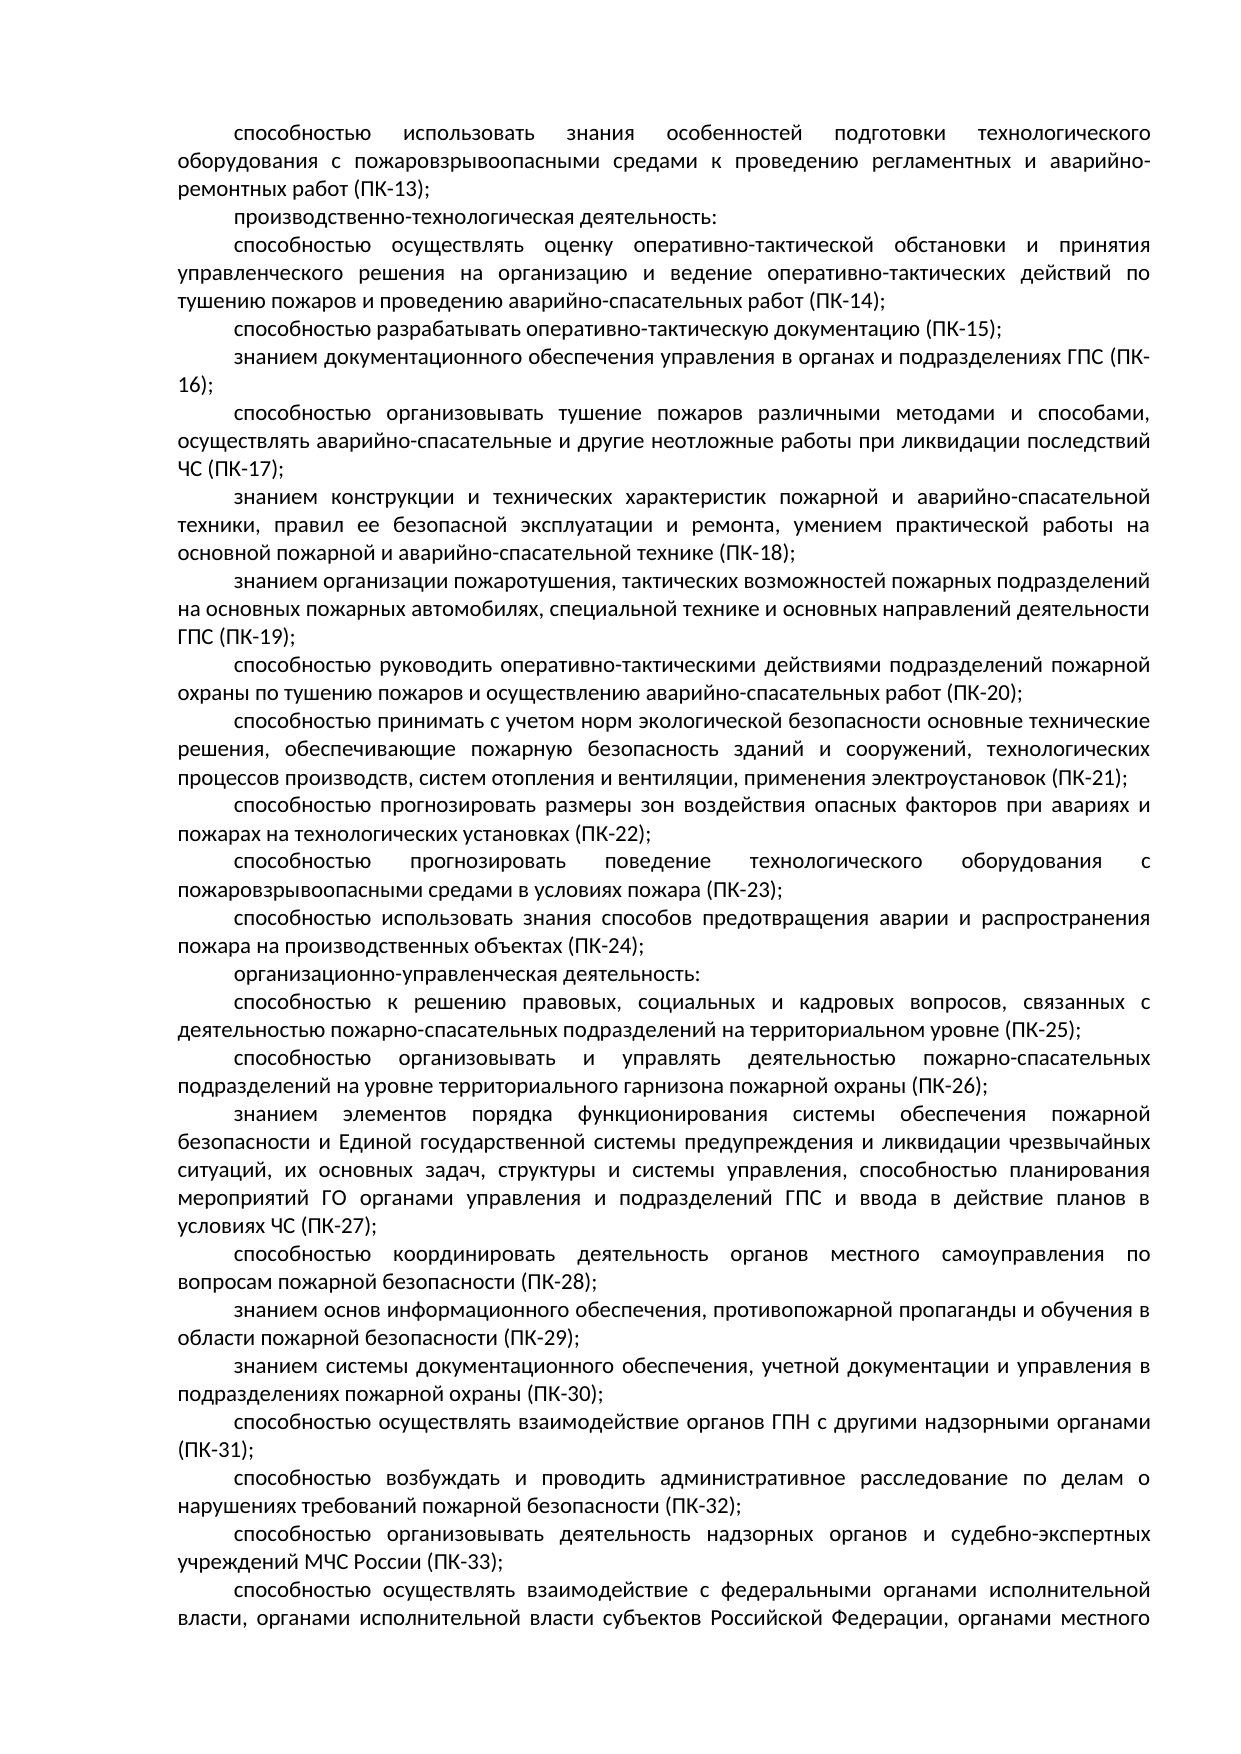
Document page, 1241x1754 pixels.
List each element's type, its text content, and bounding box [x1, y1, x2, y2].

text способностью использовать знания способов предотвращения аварии и распространения пожара на производственных объектах (ПК-24); [177, 903, 1152, 959]
text знанием документационного обеспечения управления в органах и подразделениях ГПС (ПК-16); [177, 342, 1152, 398]
text способностью к решению правовых, социальных и кадровых вопросов, связанных с деятельностью пожарно-спасательных подразделений на территориальном уровне (ПК-25); [177, 987, 1152, 1043]
text способностью прогнозировать размеры зон воздействия опасных факторов при авариях и пожарах на технологических установках (ПК-22); [177, 791, 1152, 847]
text знанием элементов порядка функционирования системы обеспечения пожарной безопасности и Единой государственной системы предупреждения и ликвидации чрезвычайных ситуаций, их основных задач, структуры и системы управления, способностью планирования мероприятий ГО органами управления и подразделений ГПС и ввода в действие планов в условиях ЧС (ПК-27); [177, 1099, 1152, 1239]
text знанием системы документационного обеспечения, учетной документации и управления в подразделениях пожарной охраны (ПК-30); [177, 1351, 1152, 1407]
text производственно-технологическая деятельность: [177, 202, 1152, 230]
text способностью организовывать и управлять деятельностью пожарно-спасательных подразделений на уровне территориального гарнизона пожарной охраны (ПК-26); [177, 1043, 1152, 1099]
text способностью прогнозировать поведение технологического оборудования с пожаровзрывоопасными средами в условиях пожара (ПК-23); [177, 847, 1152, 903]
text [177, 1575, 1152, 1631]
text способностью использовать знания особенностей подготовки технологического оборудования с пожаровзрывоопасными средами к проведению регламентных и аварийно-ремонтных работ (ПК-13); [177, 118, 1152, 202]
text способностью руководить оперативно-тактическими действиями подразделений пожарной охраны по тушению пожаров и осуществлению аварийно-спасательных работ (ПК-20); [177, 651, 1152, 707]
text знанием конструкции и технических характеристик пожарной и аварийно-спасательной техники, правил ее безопасной эксплуатации и ремонта, умением практической работы на основной пожарной и аварийно-спасательной технике (ПК-18); [177, 482, 1152, 566]
text способностью координировать деятельность органов местного самоуправления по вопросам пожарной безопасности (ПК-28); [177, 1239, 1152, 1295]
text организационно-управленческая деятельность: [177, 959, 1152, 987]
text способностью принимать с учетом норм экологической безопасности основные технические решения, обеспечивающие пожарную безопасность зданий и сооружений, технологических процессов производств, систем отопления и вентиляции, применения электроустановок (ПК-21); [177, 707, 1152, 791]
text способностью возбуждать и проводить административное расследование по делам о нарушениях требований пожарной безопасности (ПК-32); [177, 1463, 1152, 1519]
text способностью осуществлять оценку оперативно-тактической обстановки и принятия управленческого решения на организацию и ведение оперативно-тактических действий по тушению пожаров и проведению аварийно-спасательных работ (ПК-14); [177, 230, 1152, 314]
text знанием основ информационного обеспечения, противопожарной пропаганды и обучения в области пожарной безопасности (ПК-29); [177, 1295, 1152, 1351]
text способностью организовывать тушение пожаров различными методами и способами, осуществлять аварийно-спасательные и другие неотложные работы при ликвидации последствий ЧС (ПК-17); [177, 398, 1152, 482]
text знанием организации пожаротушения, тактических возможностей пожарных подразделений на основных пожарных автомобилях, специальной технике и основных направлений деятельности ГПС (ПК-19); [177, 566, 1152, 651]
text способностью разрабатывать оперативно-тактическую документацию (ПК-15); [177, 314, 1152, 342]
text способностью осуществлять взаимодействие органов ГПН с другими надзорными органами (ПК-31); [177, 1407, 1152, 1463]
text способностью организовывать деятельность надзорных органов и судебно-экспертных учреждений МЧС России (ПК-33); [177, 1519, 1152, 1575]
